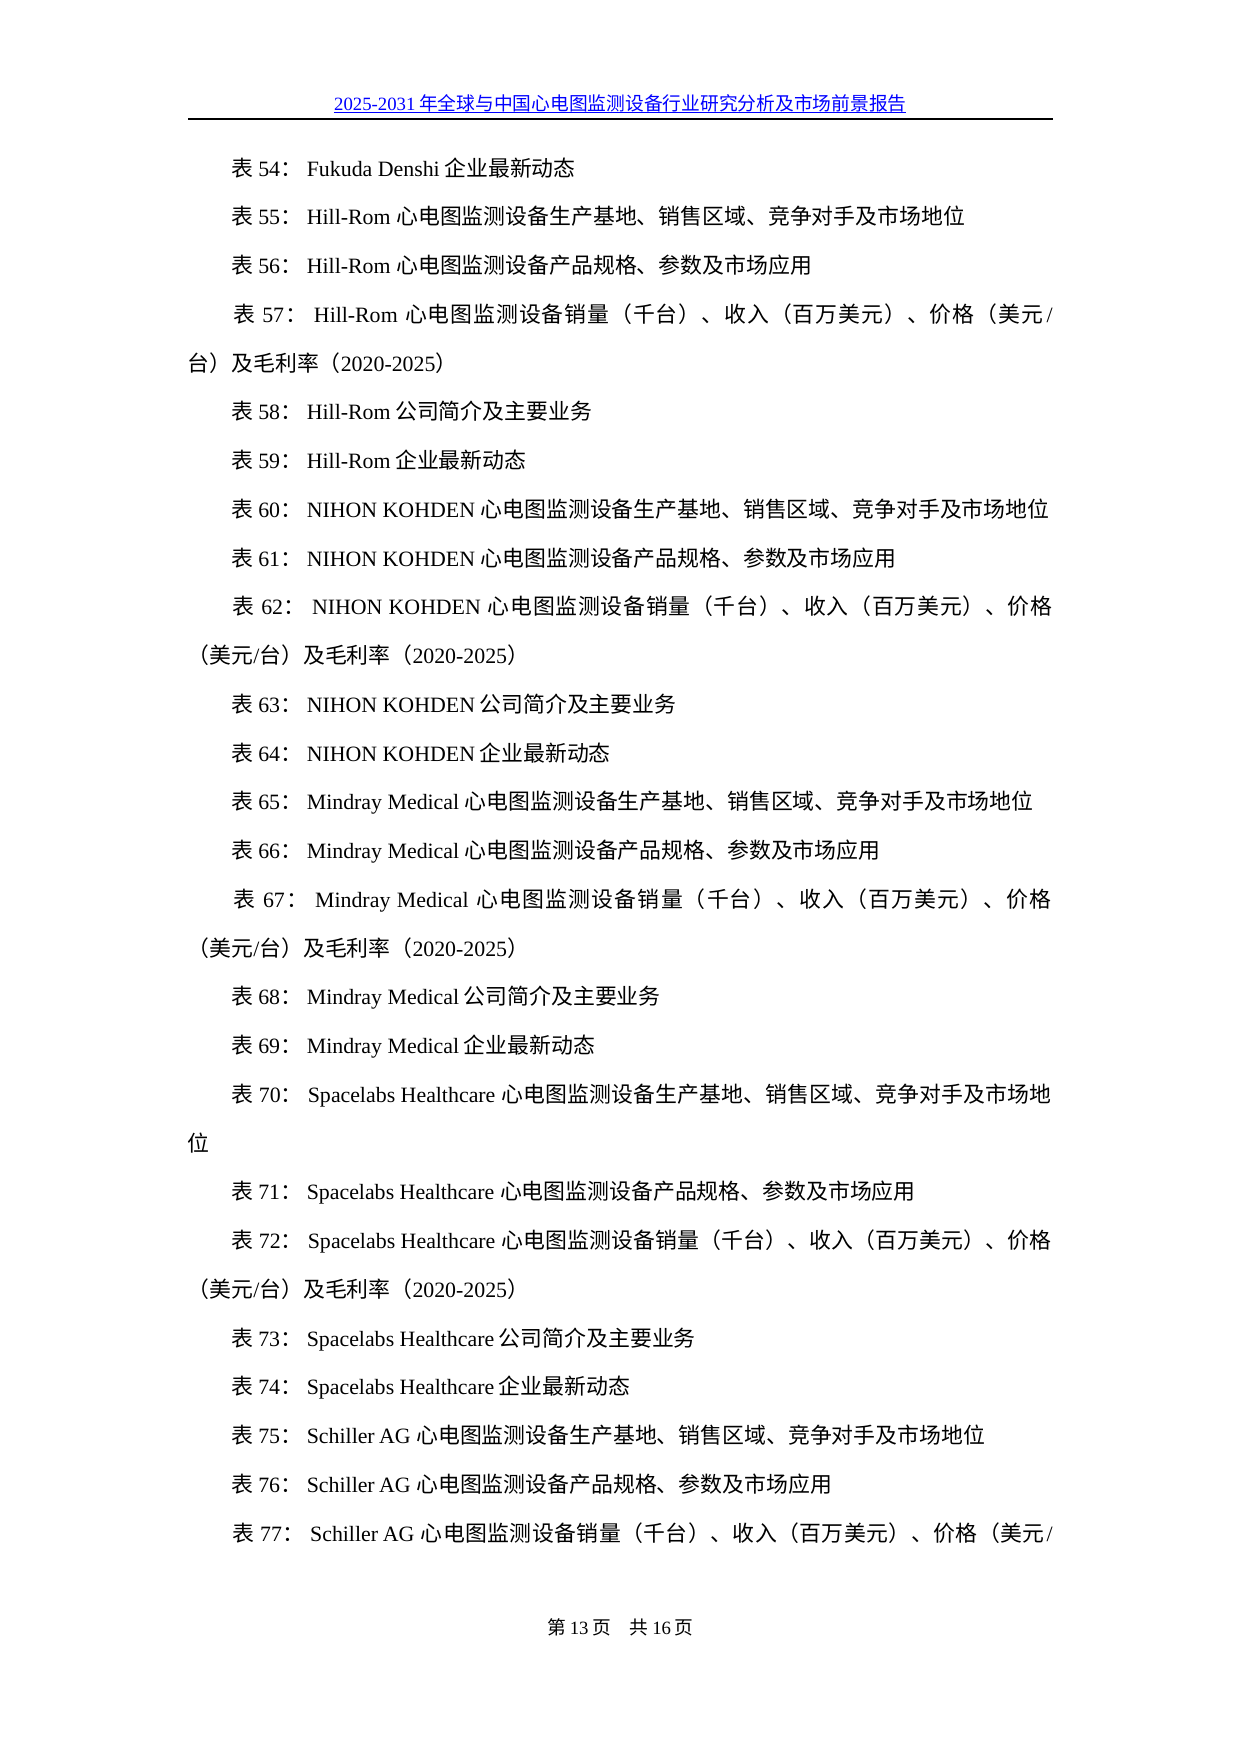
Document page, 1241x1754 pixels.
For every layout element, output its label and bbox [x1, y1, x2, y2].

text [187, 150, 1053, 1548]
